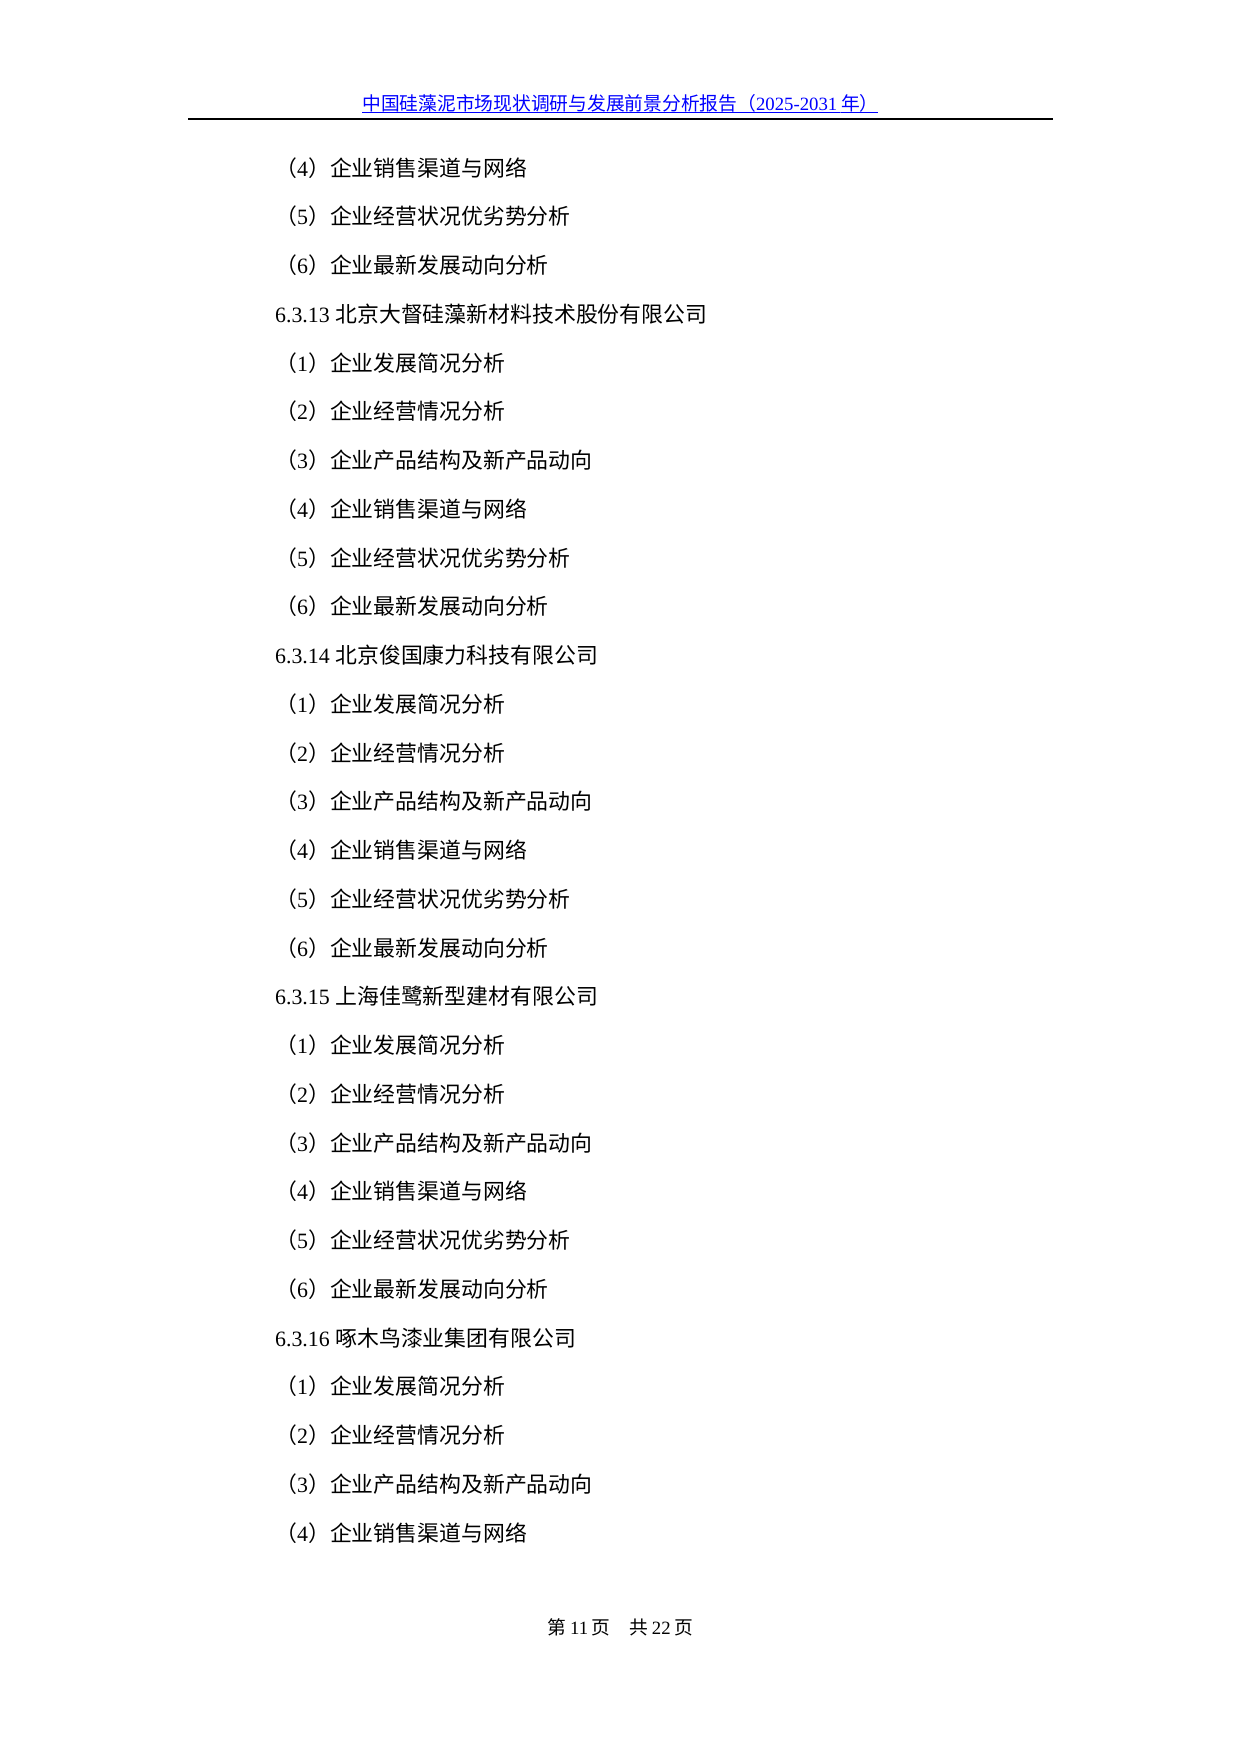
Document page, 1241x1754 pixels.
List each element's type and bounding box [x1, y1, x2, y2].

text [187, 150, 1053, 1548]
